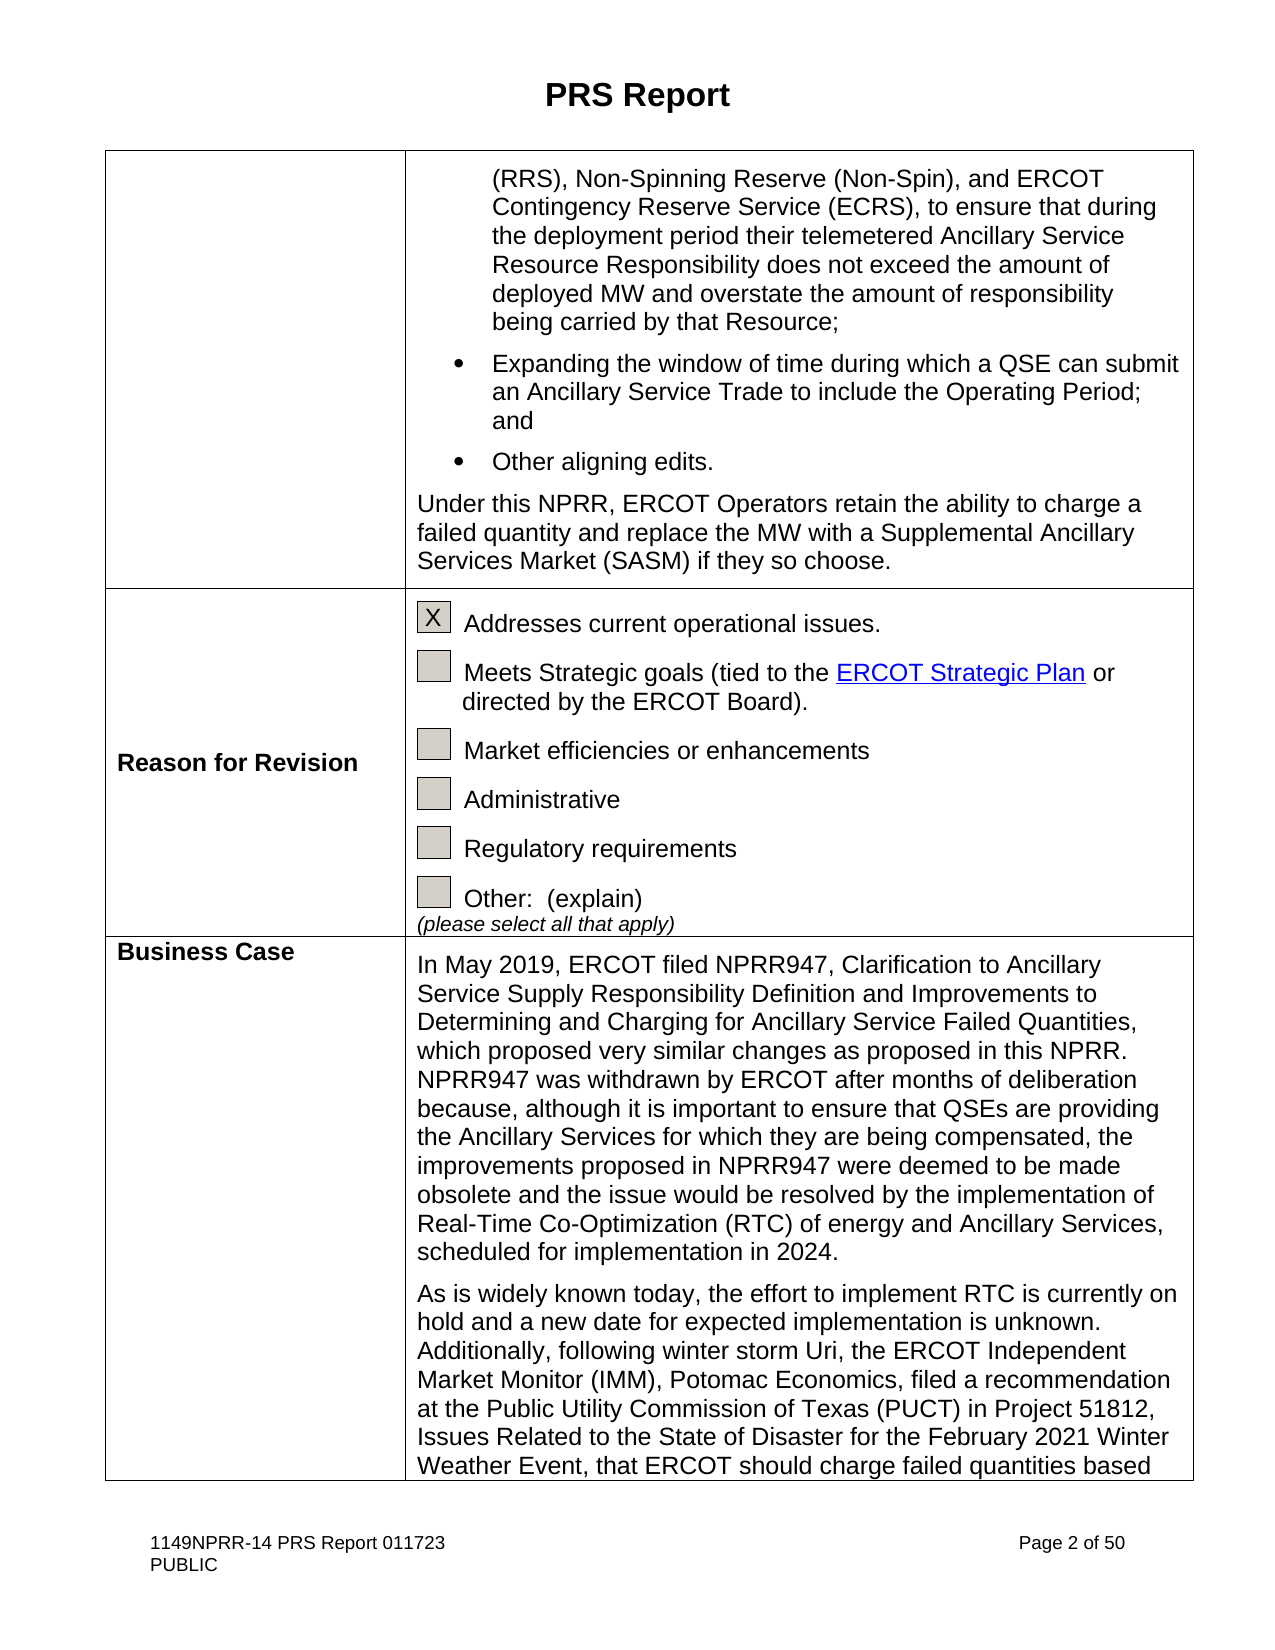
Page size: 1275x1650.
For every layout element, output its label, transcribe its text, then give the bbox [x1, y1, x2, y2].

table_cell Business Case [106, 937, 405, 1480]
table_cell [406, 937, 1193, 1480]
table_cell Reason for Revision [106, 589, 405, 936]
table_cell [106, 151, 405, 587]
table_cell Addresses current operational issues. Meets Strategic goals (tied to the ERCOT Strategic Plan or directed by the ERCOT Board). Market efficiencies or enhancements Administrative Regulatory requirements Other: (explain) (please select all that apply) [406, 589, 1193, 936]
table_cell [406, 151, 1193, 587]
